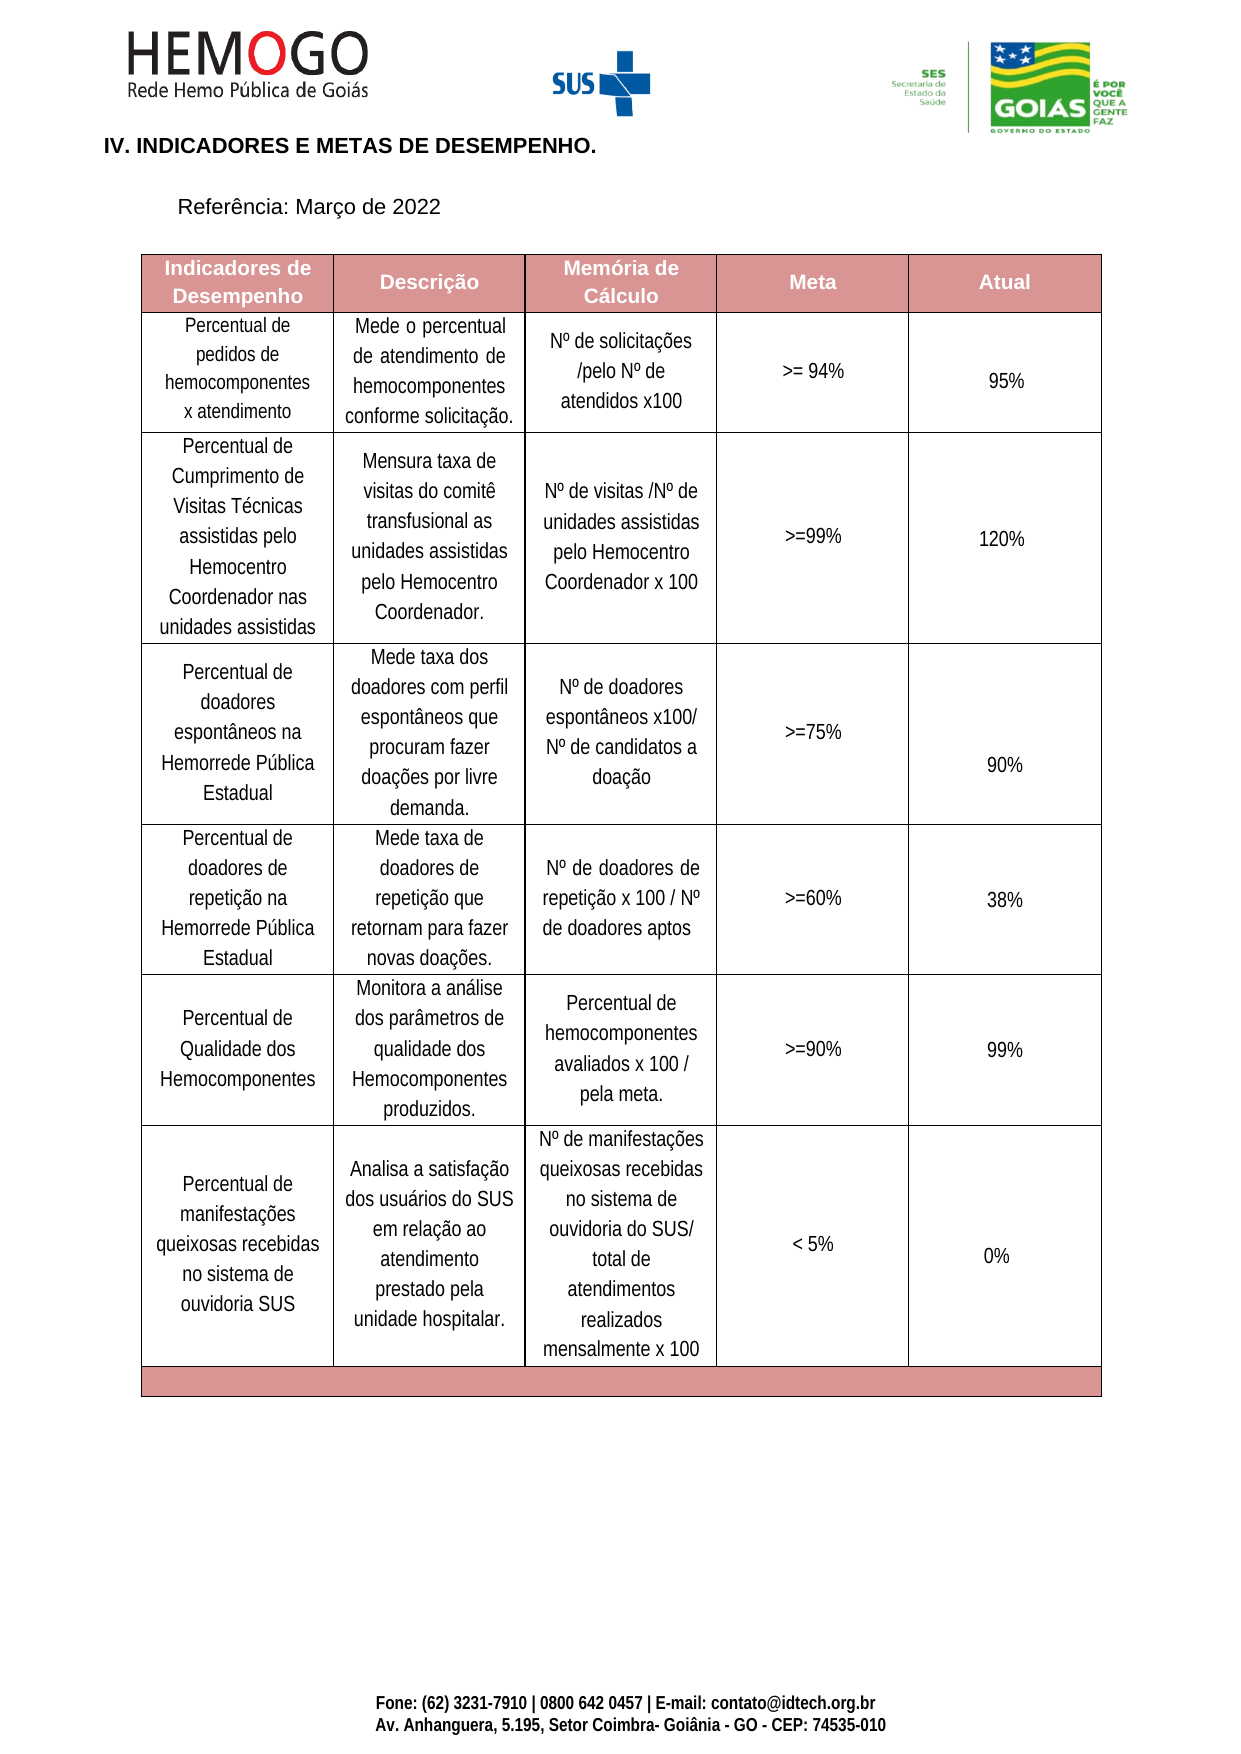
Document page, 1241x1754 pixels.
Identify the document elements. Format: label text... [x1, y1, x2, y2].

table_cell Percentual de Qualidade dos Hemocomponentes [142, 975, 333, 1125]
table_cell Nº de solicitações /pelo Nº de atendidos x100 [526, 313, 716, 432]
table_cell Mede o percentual de atendimento de hemocomponentes conforme solicitação. [334, 313, 524, 432]
table_cell 99% [909, 975, 1101, 1125]
table_cell >=75% [717, 644, 908, 823]
picture [892, 41, 1128, 133]
table_cell 38% [909, 825, 1101, 974]
picture [128, 29, 368, 99]
table_cell Analisa a satisfação dos usuários do SUS em relação ao atendimento prestado pela unidade hospitalar. [334, 1126, 524, 1366]
table_cell Nº de doadores espontâneos x100/ Nº de candidatos a doação [526, 644, 716, 823]
table_cell Mede taxa de doadores de repetição que retornam para fazer novas doações. [334, 825, 524, 974]
table_cell Mensura taxa de visitas do comitê transfusional as unidades assistidas pelo Hemocentro Coordenador. [334, 433, 524, 643]
table_header Atual [909, 255, 1101, 312]
table_cell Percentual de manifestações queixosas recebidas no sistema de ouvidoria SUS [142, 1126, 333, 1366]
table_cell >= 94% [717, 313, 908, 432]
table_cell Percentual de doadores espontâneos na Hemorrede Pública Estadual [142, 644, 333, 823]
table_header Memória de Cálculo [526, 255, 716, 312]
table_cell Percentual de hemocomponentes avaliados x 100 / pela meta. [526, 975, 716, 1125]
table_cell 90% [909, 644, 1101, 823]
table_cell 95% [909, 313, 1101, 432]
text Referência: Março de 2022 [177, 194, 1196, 219]
table_header Indicadores de Desempenho [142, 255, 333, 312]
table_cell Percentual de Cumprimento de Visitas Técnicas assistidas pelo Hemocentro Coordenador nas unidades assistidas [142, 433, 333, 643]
table_cell Nº de visitas /Nº de unidades assistidas pelo Hemocentro Coordenador x 100 [526, 433, 716, 643]
table_cell Mede taxa dos doadores com perfil espontâneos que procuram fazer doações por livre demanda. [334, 644, 524, 823]
text IV. INDICADORES E METAS DE DESEMPENHO. [103, 133, 1196, 158]
table_cell >=60% [717, 825, 908, 974]
picture [552, 50, 651, 117]
table_cell Nº de doadores de repetição x 100 / Nº de doadores aptos [526, 825, 716, 974]
table_cell 120% [909, 433, 1101, 643]
table_cell < 5% [717, 1126, 908, 1366]
table_header Meta [717, 255, 908, 312]
table_cell Percentual de doadores de repetição na Hemorrede Pública Estadual [142, 825, 333, 974]
table_cell >=90% [717, 975, 908, 1125]
table_cell Percentual de pedidos de hemocomponentes x atendimento [142, 313, 333, 432]
table_cell [142, 1367, 1101, 1396]
table_cell Monitora a análise dos parâmetros de qualidade dos Hemocomponentes produzidos. [334, 975, 524, 1125]
table_cell 0% [909, 1126, 1101, 1366]
table_header Descrição [334, 255, 524, 312]
table_cell >=99% [717, 433, 908, 643]
table_cell Nº de manifestações queixosas recebidas no sistema de ouvidoria do SUS/ total de atendimentos realizados mensalmente x 100 [526, 1126, 716, 1366]
